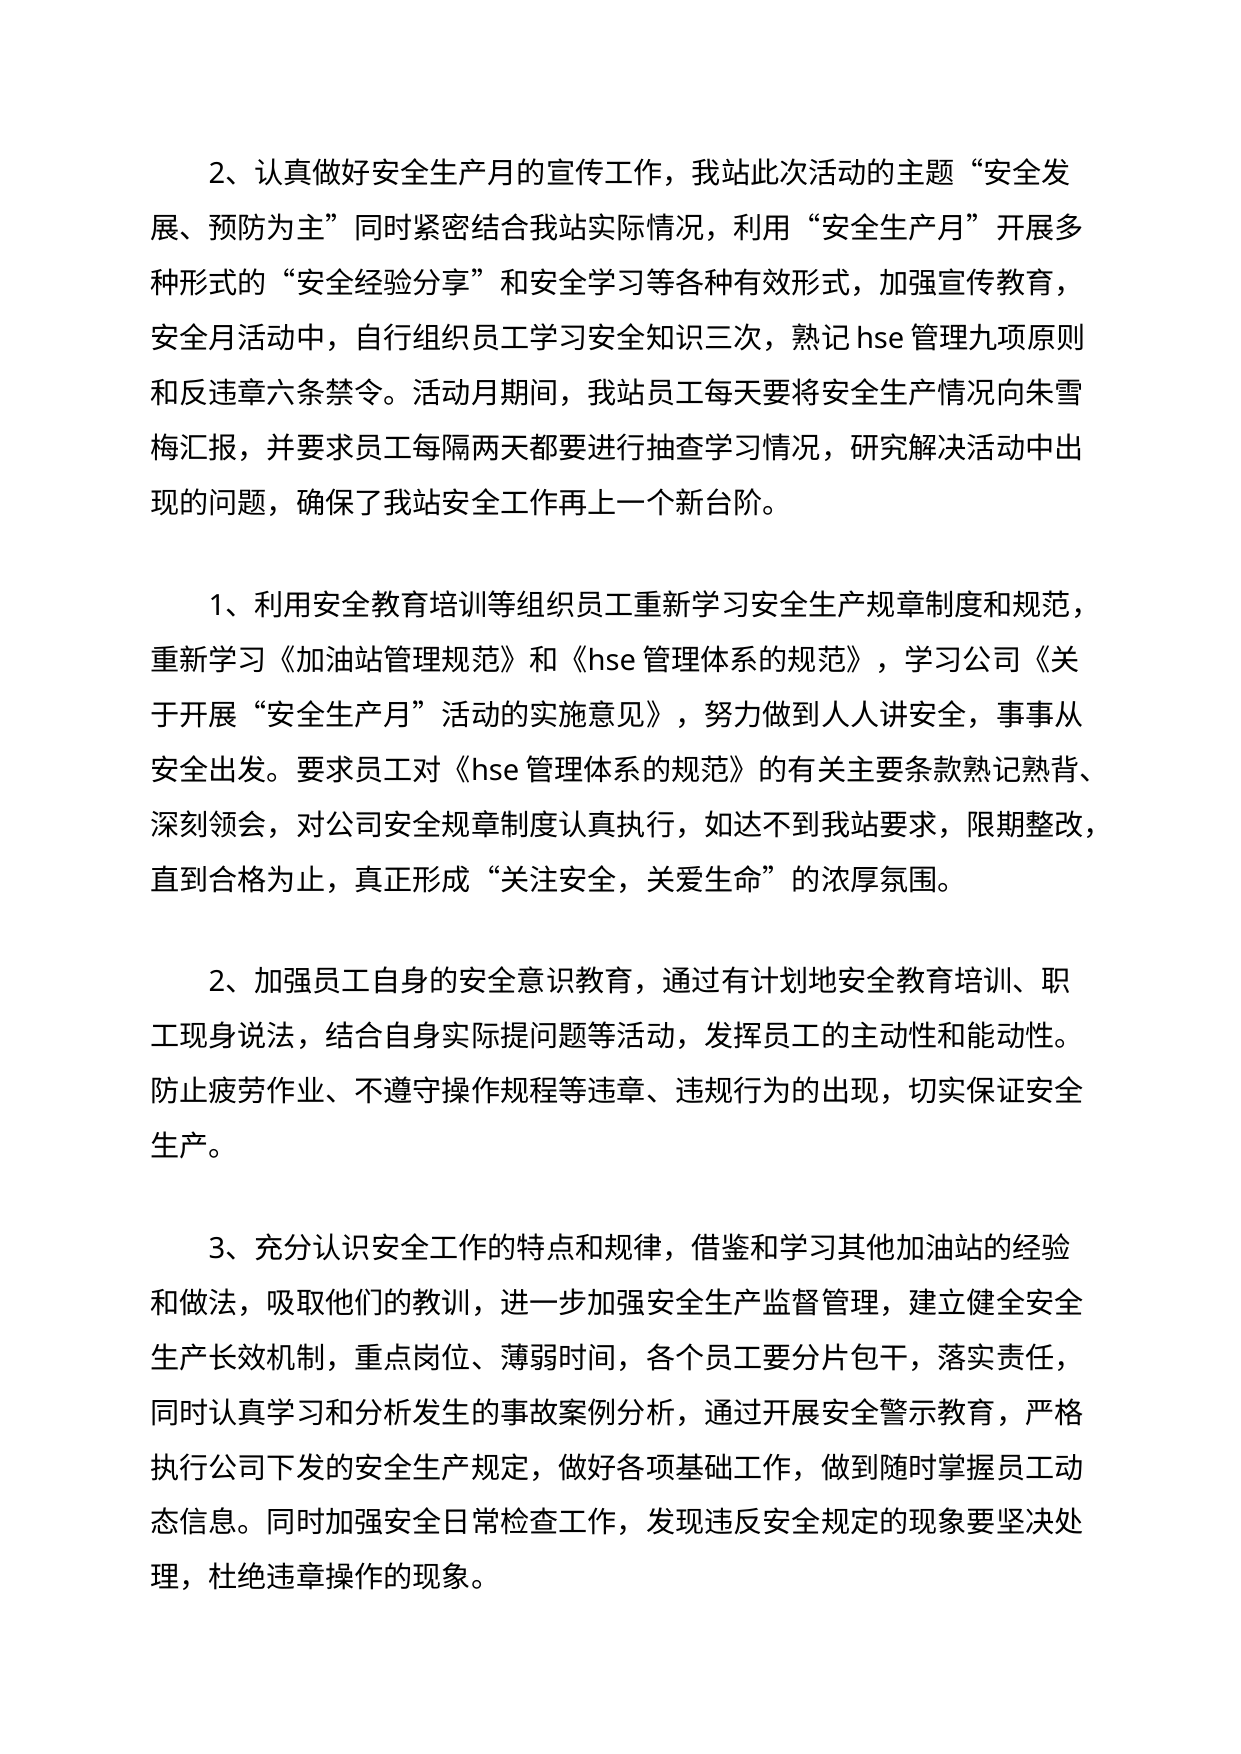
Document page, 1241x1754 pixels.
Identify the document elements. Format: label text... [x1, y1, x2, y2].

text 1、利用安全教育培训等组织员工重新学习安全生产规章制度和规范，重新学习《加油站管理规范》和《hse管理体系的规范》，学习公司《关于开展“安全生产月”活动的实施意见》，努力做到人人讲安全，事事从安全出发。要求员工对《hse管理体系的规范》的有关主要条款熟记熟背、深刻领会，对公司安全规章制度认真执行，如达不到我站要求，限期整改，直到合格为止，真正形成“关注安全，关爱生命”的浓厚氛围。 [150, 581, 1090, 898]
text 2、加强员工自身的安全意识教育，通过有计划地安全教育培训、职工现身说法，结合自身实际提问题等活动，发挥员工的主动性和能动性。防止疲劳作业、不遵守操作规程等违章、违规行为的出现，切实保证安全生产。 [150, 958, 1090, 1165]
text 3、充分认识安全工作的特点和规律，借鉴和学习其他加油站的经验和做法，吸取他们的教训，进一步加强安全生产监督管理，建立健全安全生产长效机制，重点岗位、薄弱时间，各个员工要分片包干，落实责任，同时认真学习和分析发生的事故案例分析，通过开展安全警示教育，严格执行公司下发的安全生产规定，做好各项基础工作，做到随时掌握员工动态信息。同时加强安全日常检查工作，发现违反安全规定的现象要坚决处理，杜绝违章操作的现象。 [150, 1224, 1090, 1596]
text 2、认真做好安全生产月的宣传工作，我站此次活动的主题“安全发展、预防为主”同时紧密结合我站实际情况，利用“安全生产月”开展多种形式的“安全经验分享”和安全学习等各种有效形式，加强宣传教育，安全月活动中，自行组织员工学习安全知识三次，熟记hse管理九项原则和反违章六条禁令。活动月期间，我站员工每天要将安全生产情况向朱雪梅汇报，并要求员工每隔两天都要进行抽查学习情况，研究解决活动中出现的问题，确保了我站安全工作再上一个新台阶。 [150, 150, 1090, 522]
